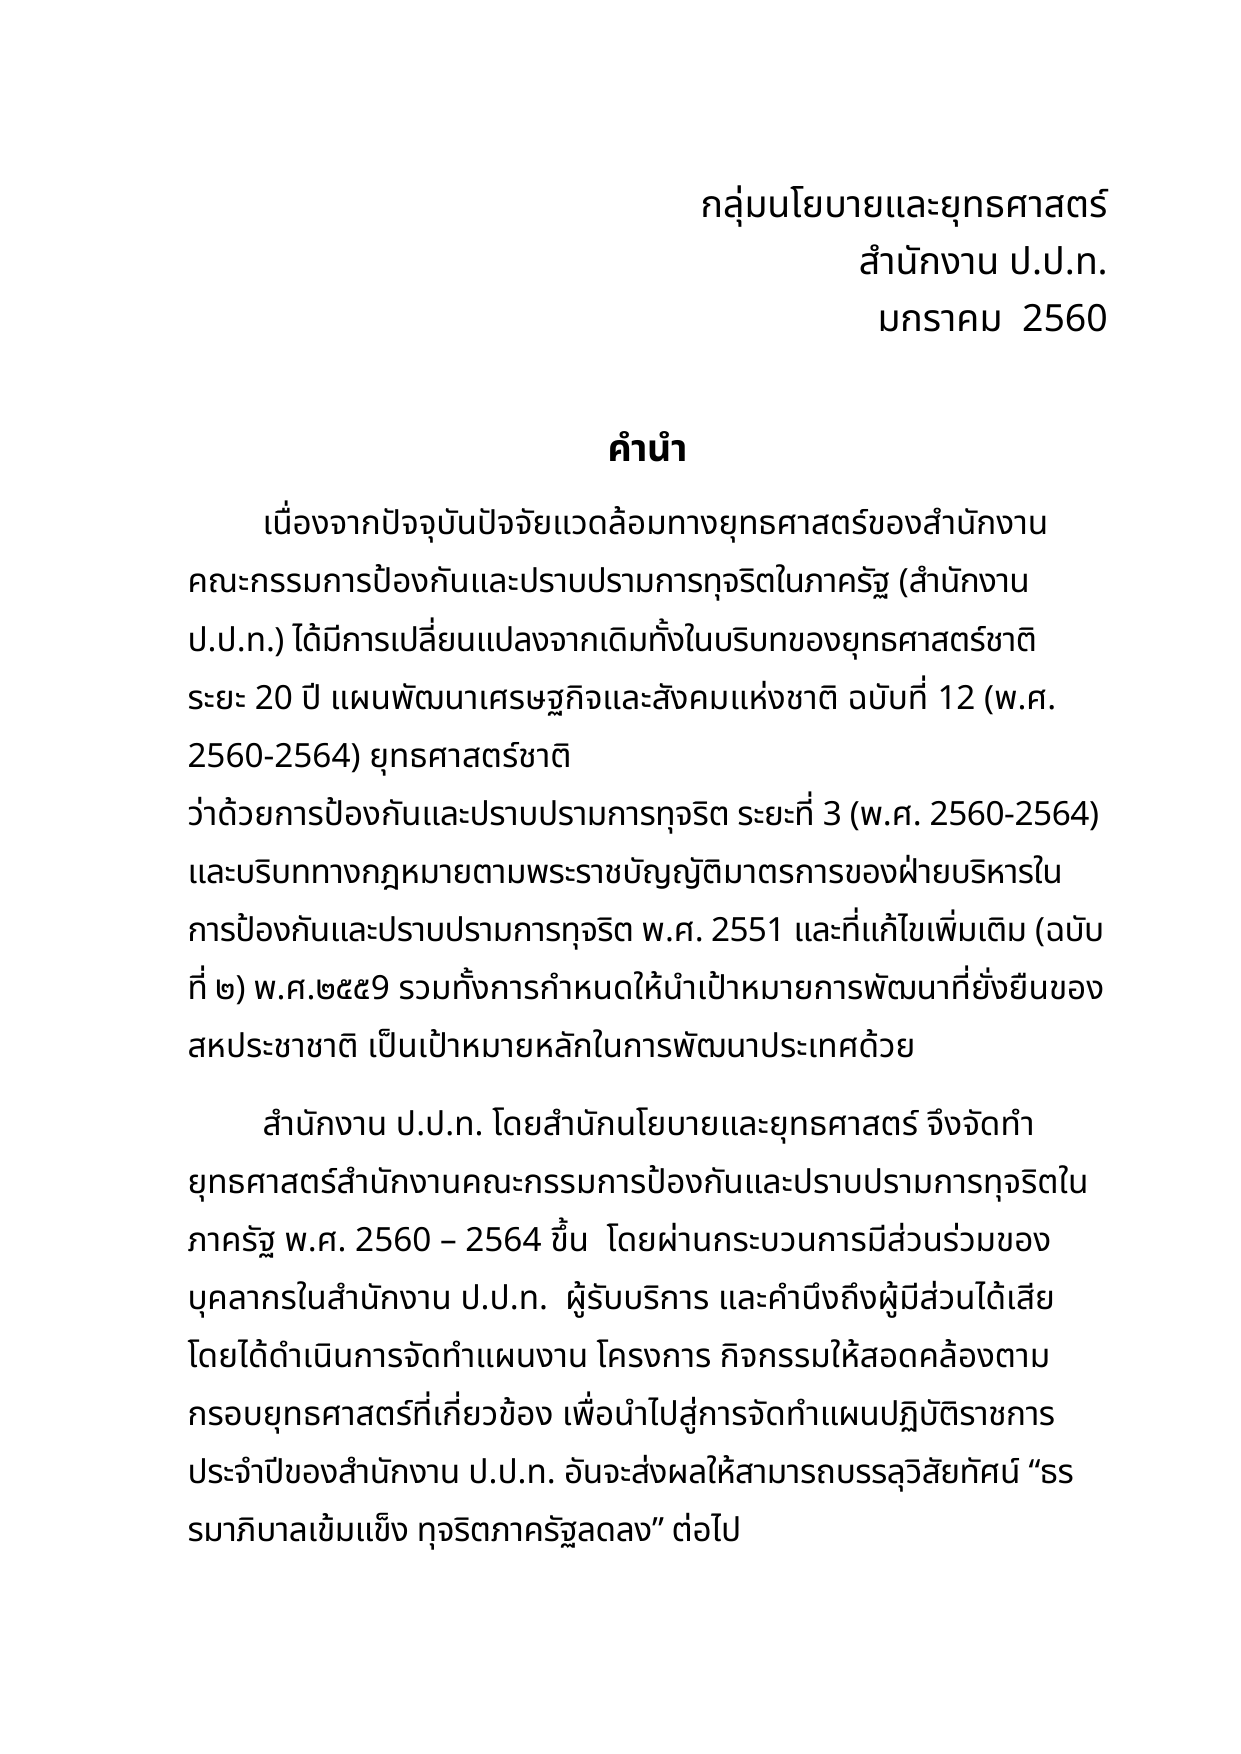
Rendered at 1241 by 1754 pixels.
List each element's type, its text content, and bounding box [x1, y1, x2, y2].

subtitle คำนำ [187, 422, 1107, 478]
text มกราคม 2560 [187, 292, 1107, 349]
text สำนักงาน ป.ป.ท. โดยสำนักนโยบายและยุทธศาสตร์ จึงจัดทำยุทธศาสตร์สำนักงานคณะกรรมการป้องกันและปราบปรามการทุจริตในภาครัฐ พ.ศ. 2560 – 2564 ขึ้น โดยผ่านกระบวนการมีส่วนร่วมของบุคลากรในสำนักงาน ป.ป.ท. ผู้รับบริการ และคำนึงถึงผู้มีส่วนได้เสีย โดยได้ดำเนินการจัดทำแผนงาน โครงการ กิจกรรมให้สอดคล้องตามกรอบยุทธศาสตร์ที่เกี่ยวข้อง เพื่อนำไปสู่การจัดทำแผนปฏิบัติราชการประจำปีของสำนักงาน ป.ป.ท. อันจะส่งผลให้สามารถบรรลุวิสัยทัศน์ “ธรรมาภิบาลเข้มแข็ง ทุจริตภาครัฐลดลง” ต่อไป [187, 1099, 1107, 1556]
text สำนักงาน ป.ป.ท. [187, 235, 1107, 292]
text กลุ่มนโยบายและยุทธศาสตร์ [187, 178, 1107, 235]
text เนื่องจากปัจจุบันปัจจัยแวดล้อมทางยุทธศาสตร์ของสำนักงานคณะกรรมการป้องกันและปราบปรามการทุจริตในภาครัฐ (สำนักงาน ป.ป.ท.) ได้มีการเปลี่ยนแปลงจากเดิมทั้งในบริบทของยุทธศาสตร์ชาติ ระยะ 20 ปี แผนพัฒนาเศรษฐกิจและสังคมแห่งชาติ ฉบับที่ 12 (พ.ศ. 2560-2564) ยุทธศาสตร์ชาติ ว่าด้วยการป้องกันและปราบปรามการทุจริต ระยะที่ 3 (พ.ศ. 2560-2564) และบริบททางกฎหมายตามพระราชบัญญัติมาตรการของฝ่ายบริหารในการป้องกันและปราบปรามการทุจริต พ.ศ. 2551 และที่แก้ไขเพิ่มเติม (ฉบับที่ ๒) พ.ศ.๒๕๕9 รวมทั้งการกำหนดให้นำเป้าหมายการพัฒนาที่ยั่งยืนของสหประชาชาติ เป็นเป้าหมายหลักในการพัฒนาประเทศด้วย [187, 499, 1107, 1072]
